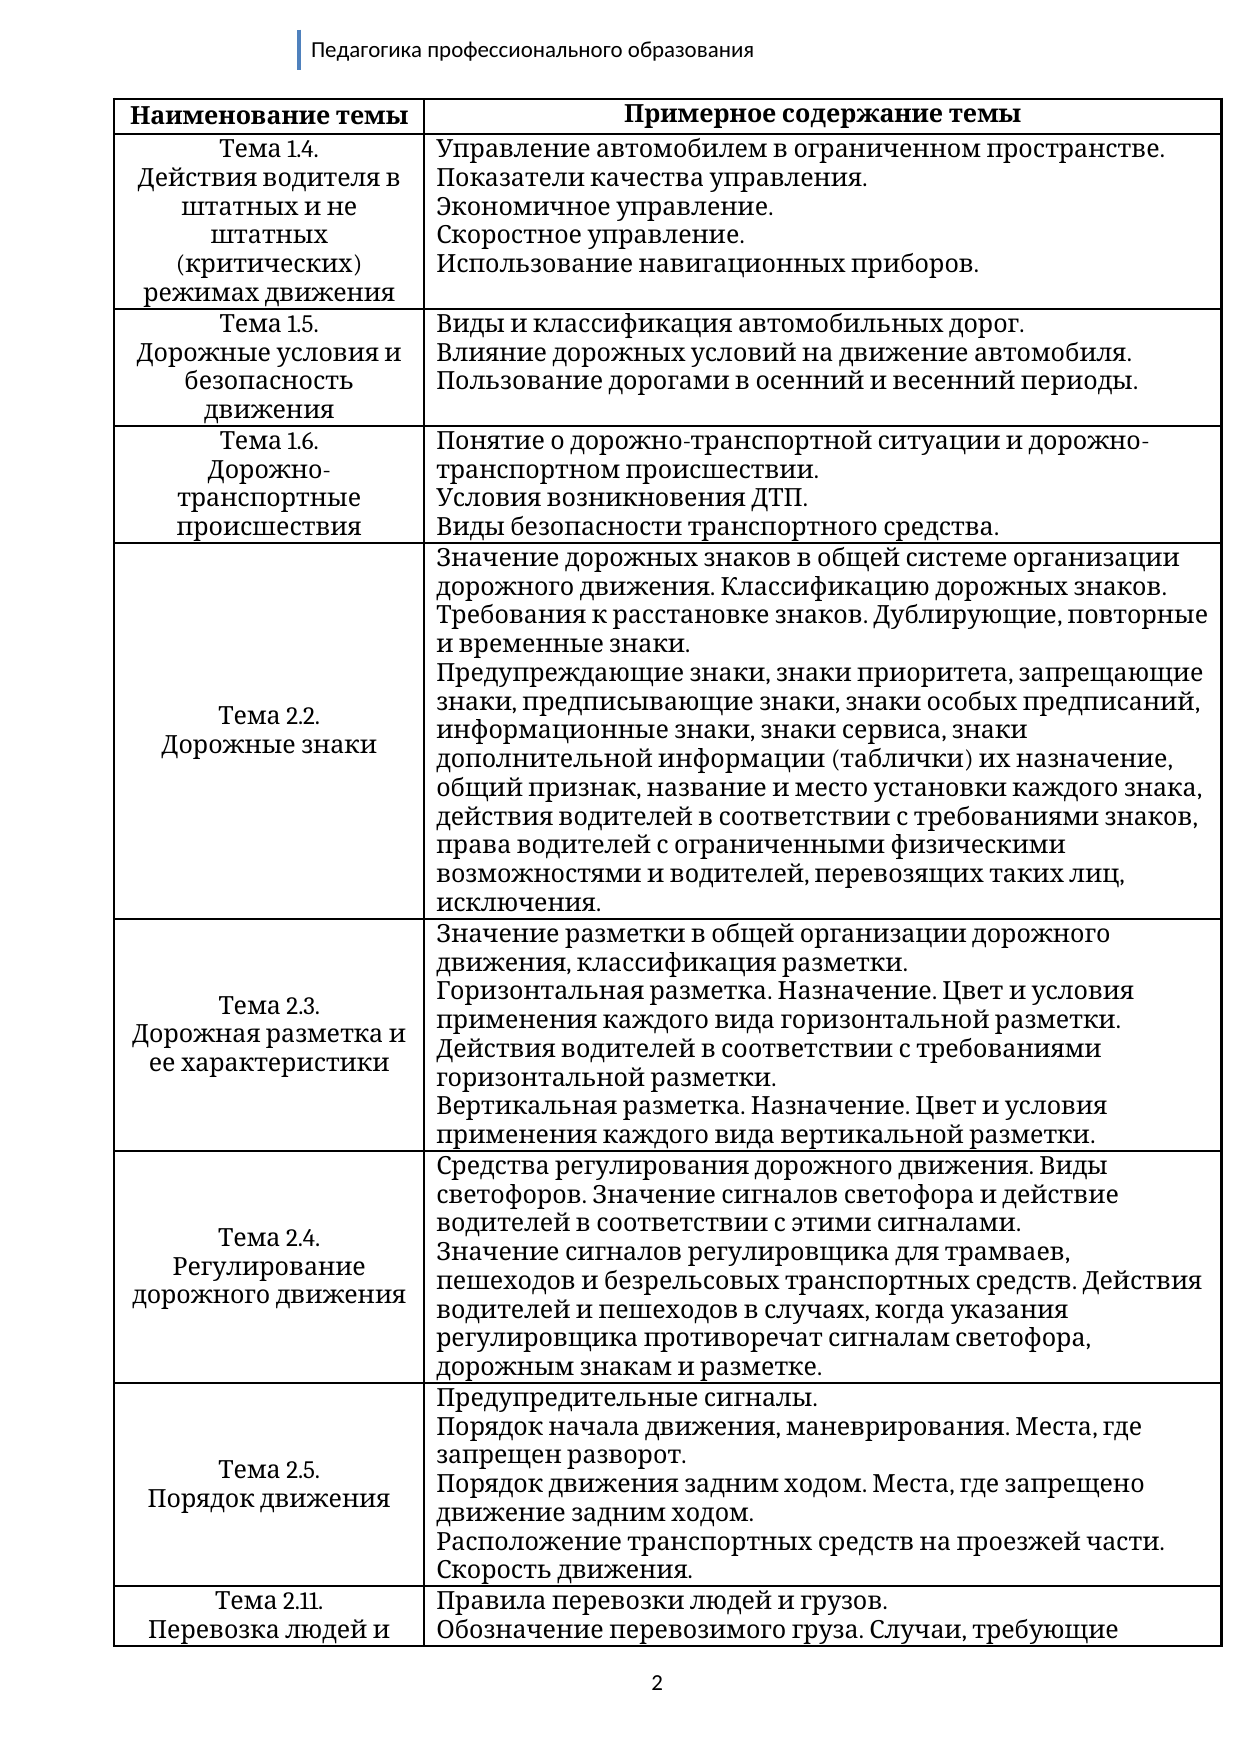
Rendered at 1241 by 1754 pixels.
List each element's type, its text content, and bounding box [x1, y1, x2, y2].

table_header Примерное содержание темы [425, 100, 1220, 133]
table_cell Виды и классификация автомобильных дорог. Влияние дорожных условий на движение автомобиля. Пользование дорогами в осенний и весенний периоды. [425, 310, 1220, 425]
table_cell Понятие о дорожно-транспортной ситуации и дорожно-транспортном происшествии. Условия возникновения ДТП. Виды безопасности транспортного средства. [425, 427, 1220, 542]
table_cell Значение разметки в общей организации дорожного движения, классификация разметки. Горизонтальная разметка. Назначение. Цвет и условия применения каждого вида горизонтальной разметки. Действия водителей в соответствии с требованиями горизонтальной разметки. Вертикальная разметка. Назначение. Цвет и условия применения каждого вида вертикальной разметки. [425, 920, 1220, 1150]
table_cell Тема 1.6. Дорожно-транспортные происшествия [115, 427, 423, 542]
table_cell Управление автомобилем в ограниченном пространстве. Показатели качества управления. Экономичное управление. Скоростное управление. Использование навигационных приборов. [425, 135, 1220, 308]
table_cell Тема 1.4. Действия водителя в штатных и не штатных (критических) режимах движения [115, 135, 423, 308]
table_cell Значение дорожных знаков в общей системе организации дорожного движения. Классификацию дорожных знаков. Требования к расстановке знаков. Дублирующие, повторные и временные знаки. Предупреждающие знаки, знаки приоритета, запрещающие знаки, предписывающие знаки, знаки особых предписаний, информационные знаки, знаки сервиса, знаки дополнительной информации (таблички) их назначение, общий признак, название и место установки каждого знака, действия водителей в соответствии с требованиями знаков, права водителей с ограниченными физическими возможностями и водителей, перевозящих таких лиц, исключения. [425, 544, 1220, 918]
table_cell Предупредительные сигналы. Порядок начала движения, маневрирования. Места, где запрещен разворот. Порядок движения задним ходом. Места, где запрещено движение задним ходом. Расположение транспортных средств на проезжей части. Скорость движения. [425, 1384, 1220, 1585]
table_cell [115, 1587, 423, 1645]
table_cell Средства регулирования дорожного движения. Виды светофоров. Значение сигналов светофора и действие водителей в соответствии с этими сигналами. Значение сигналов регулировщика для трамваев, пешеходов и безрельсовых транспортных средств. Действия водителей и пешеходов в случаях, когда указания регулировщика противоречат сигналам светофора, дорожным знакам и разметке. [425, 1152, 1220, 1382]
table_cell Тема 2.4. Регулирование дорожного движения [115, 1152, 423, 1382]
table_cell Тема 1.5. Дорожные условия и безопасность движения [115, 310, 423, 425]
table_cell Тема 2.3. Дорожная разметка и ее характеристики [115, 920, 423, 1150]
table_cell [425, 1587, 1220, 1645]
table_cell Тема 2.5. Порядок движения [115, 1384, 423, 1585]
table_header Наименование темы [115, 100, 423, 133]
table_cell Тема 2.2. Дорожные знаки [115, 544, 423, 918]
